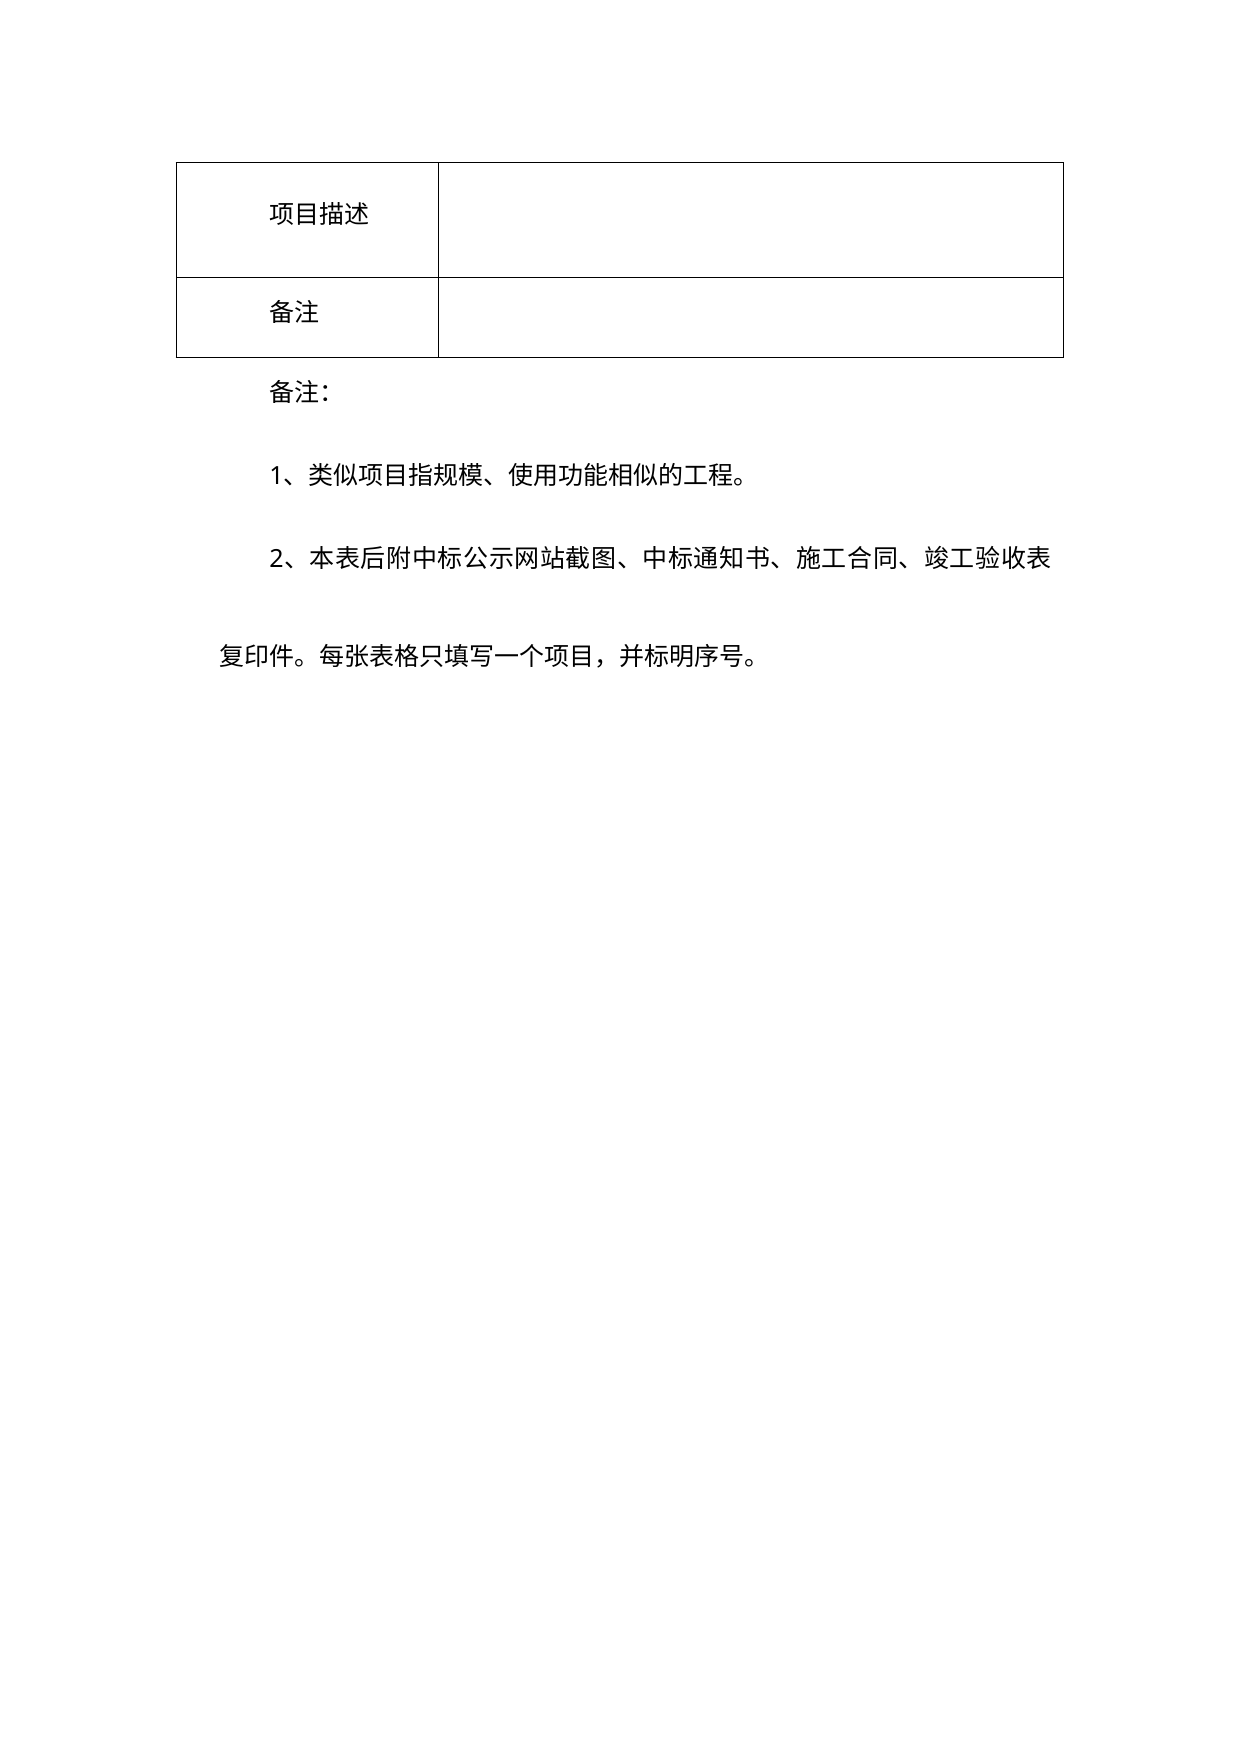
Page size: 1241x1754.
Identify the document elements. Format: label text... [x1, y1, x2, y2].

table_cell 项目描述 [177, 163, 438, 277]
text 备注： [219, 358, 1053, 423]
table_cell [439, 163, 1063, 277]
table_cell [439, 278, 1063, 357]
text 1、类似项目指规模、使用功能相似的工程。 [219, 441, 1053, 506]
text 2、本表后附中标公示网站截图、中标通知书、施工合同、竣工验收表复印件。每张表格只填写一个项目，并标明序号。 [219, 524, 1053, 687]
table_cell 备注 [177, 278, 438, 357]
